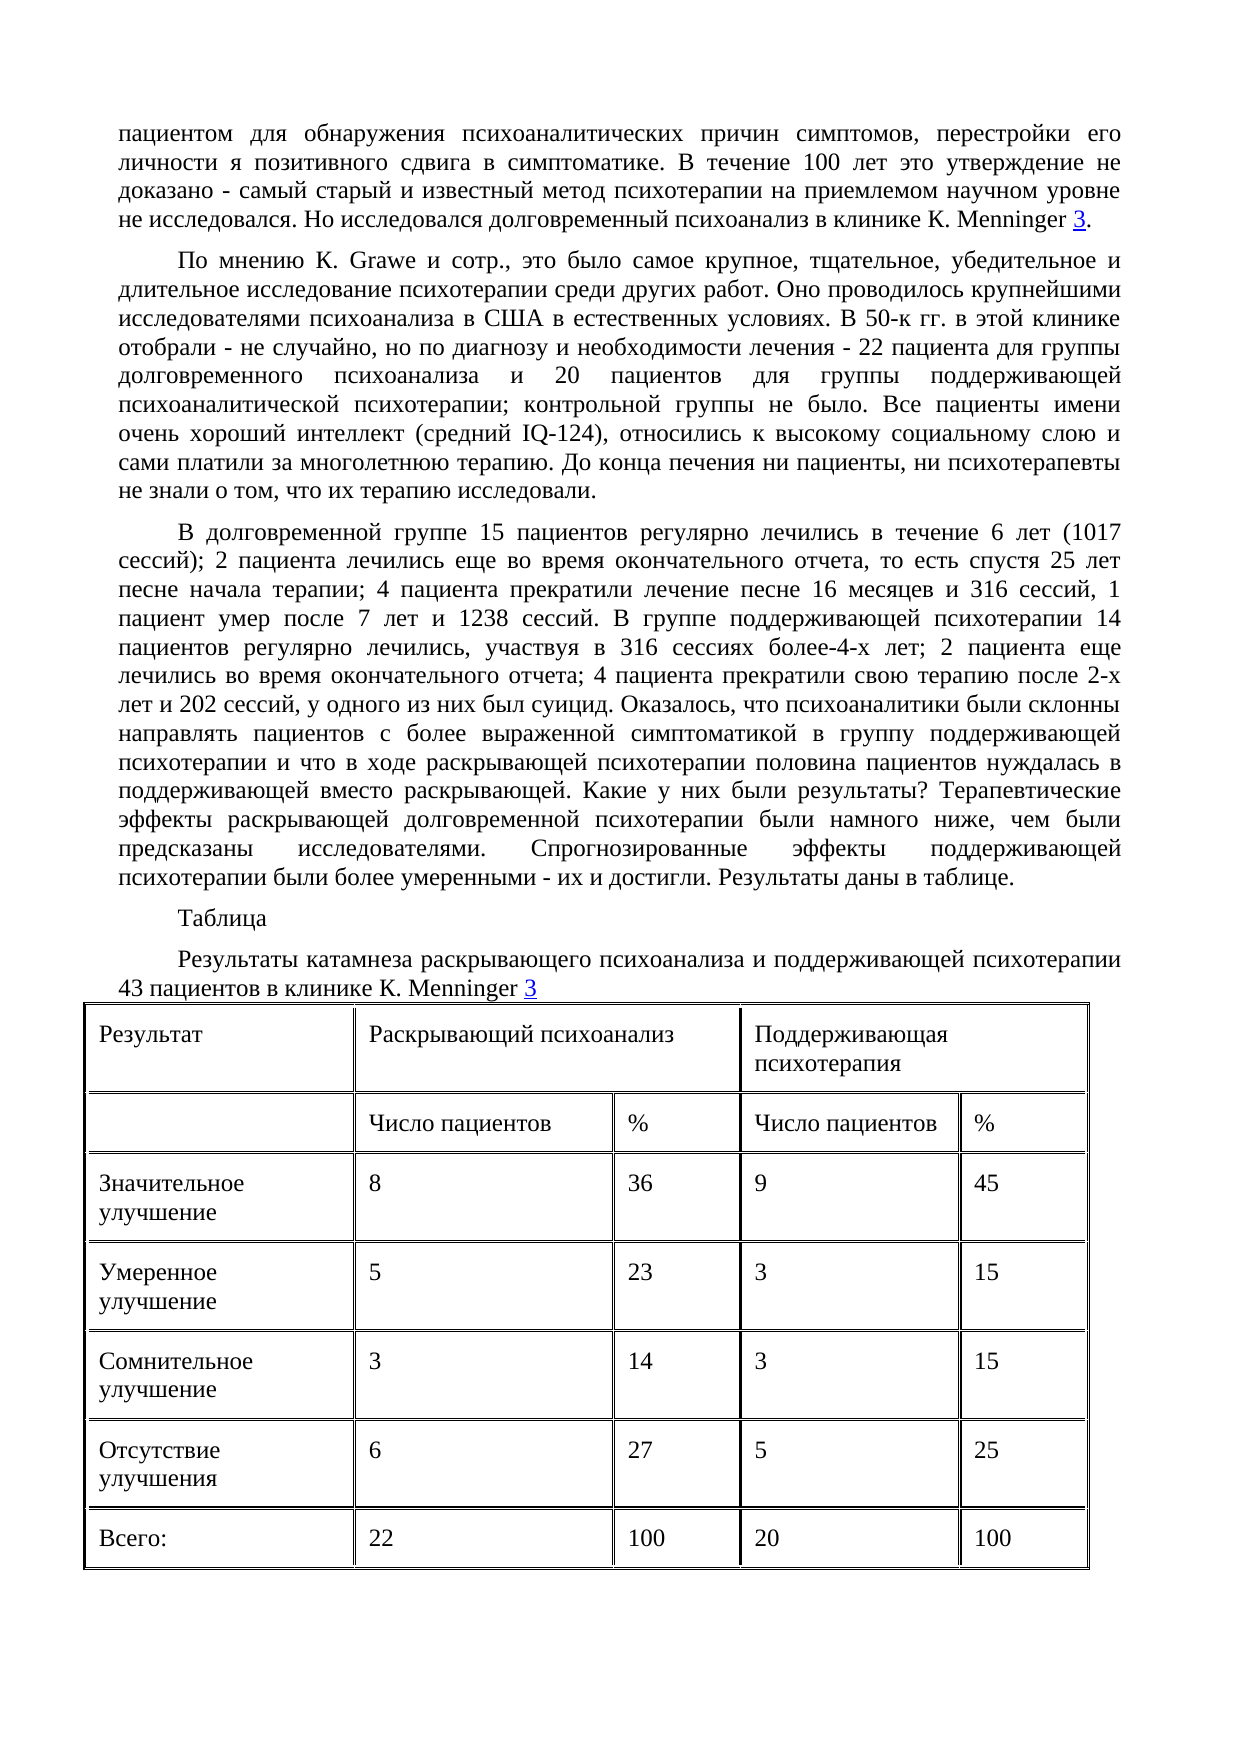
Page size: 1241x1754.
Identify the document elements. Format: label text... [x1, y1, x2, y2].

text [118, 118, 1122, 233]
table_cell 14 [615, 1332, 739, 1417]
text Результаты катамнеза раскрывающего психоанализа и поддерживающей психотерапии 43 пациентов в клинике К. Menninger 3 [118, 944, 1122, 1002]
table_cell 45 [960, 1151, 1088, 1240]
table_cell Умеренное улучшение [85, 1240, 355, 1328]
table_cell 20 [740, 1506, 960, 1566]
table_cell 27 [615, 1421, 739, 1506]
table_header Раскрывающий психоанализ [355, 1005, 740, 1091]
table_cell Отсутствие улучшения [86, 1418, 353, 1506]
table_cell % [960, 1091, 1088, 1151]
table_header Результат [86, 1005, 355, 1091]
table_cell 9 [742, 1154, 958, 1240]
table_cell Всего: [86, 1506, 355, 1566]
table_cell % [615, 1094, 739, 1151]
table_cell 8 [356, 1154, 612, 1240]
table_cell 3 [742, 1243, 958, 1328]
table_cell 3 [356, 1332, 612, 1417]
table_cell 25 [962, 1418, 1087, 1506]
table_cell Сомнительное улучшение [86, 1329, 353, 1417]
table_cell 23 [615, 1243, 739, 1328]
text В долговременной группе 15 пациентов регулярно лечились в течение 6 лет (1017 сессий); 2 пациента лечились еще во время окончательного отчета, то есть спустя 25 лет песне начала терапии; 4 пациента прекратили лечение песне 16 месяцев и 316 сессий, 1 пациент умер после 7 лет и 1238 сессий. В группе поддерживающей психотерапии 14 пациентов регулярно лечились, участвуя в 316 сессиях более-4-х лет; 2 пациента еще лечились во время окончательного отчета; 4 пациента прекратили свою терапию после 2-х лет и 202 сессий, у одного из них был суицид. Оказалось, что психоаналитики были склонны направлять пациентов с более выраженной симптоматикой в группу поддерживающей психотерапии и что в ходе раскрывающей психотерапии половина пациентов нуждалась в поддерживающей вместо раскрывающей. Какие у них были результаты? Терапевтические эффекты раскрывающей долговременной психотерапии были намного ниже, чем были предсказаны исследователями. Спрогнозированные эффекты поддерживающей психотерапии были более умеренными - их и достигли. Результаты даны в таблице. [118, 517, 1122, 891]
table_cell Число пациентов [742, 1094, 958, 1151]
table_cell [85, 1091, 355, 1151]
table_cell 5 [356, 1243, 612, 1328]
table_cell 100 [960, 1506, 1087, 1566]
table_cell 15 [960, 1240, 1088, 1328]
table_cell 15 [962, 1329, 1087, 1417]
table_cell 3 [742, 1332, 958, 1417]
table_cell 6 [356, 1421, 612, 1506]
table_cell Значительное улучшение [85, 1151, 355, 1240]
table_cell 5 [742, 1421, 958, 1506]
table_cell 36 [615, 1154, 739, 1240]
table_cell 22 [355, 1510, 613, 1566]
table_cell Число пациентов [356, 1094, 612, 1151]
table_header Поддерживающая психотерапия [740, 1005, 1087, 1091]
table_cell 100 [614, 1510, 740, 1566]
text Таблица [118, 903, 1122, 932]
text По мнению К. Grawe и сотр., это было самое крупное, тщательное, убедительное и длительное исследование психотерапии среди других работ. Оно проводилось крупнейшими исследователями психоанализа в США в естественных условиях. В 50-к гг. в этой клинике отобрали - не случайно, но по диагнозу и необходимости лечения - 22 пациента для группы долговременного психоанализа и 20 пациентов для группы поддерживающей психоаналитической психотерапии; контрольной группы не было. Все пациенты имени очень хороший интеллект (средний IQ-124), относились к высокому социальному слою и сами платили за многолетнюю терапию. До конца печения ни пациенты, ни психотерапевты не знали о том, что их терапию исследовали. [118, 246, 1122, 504]
